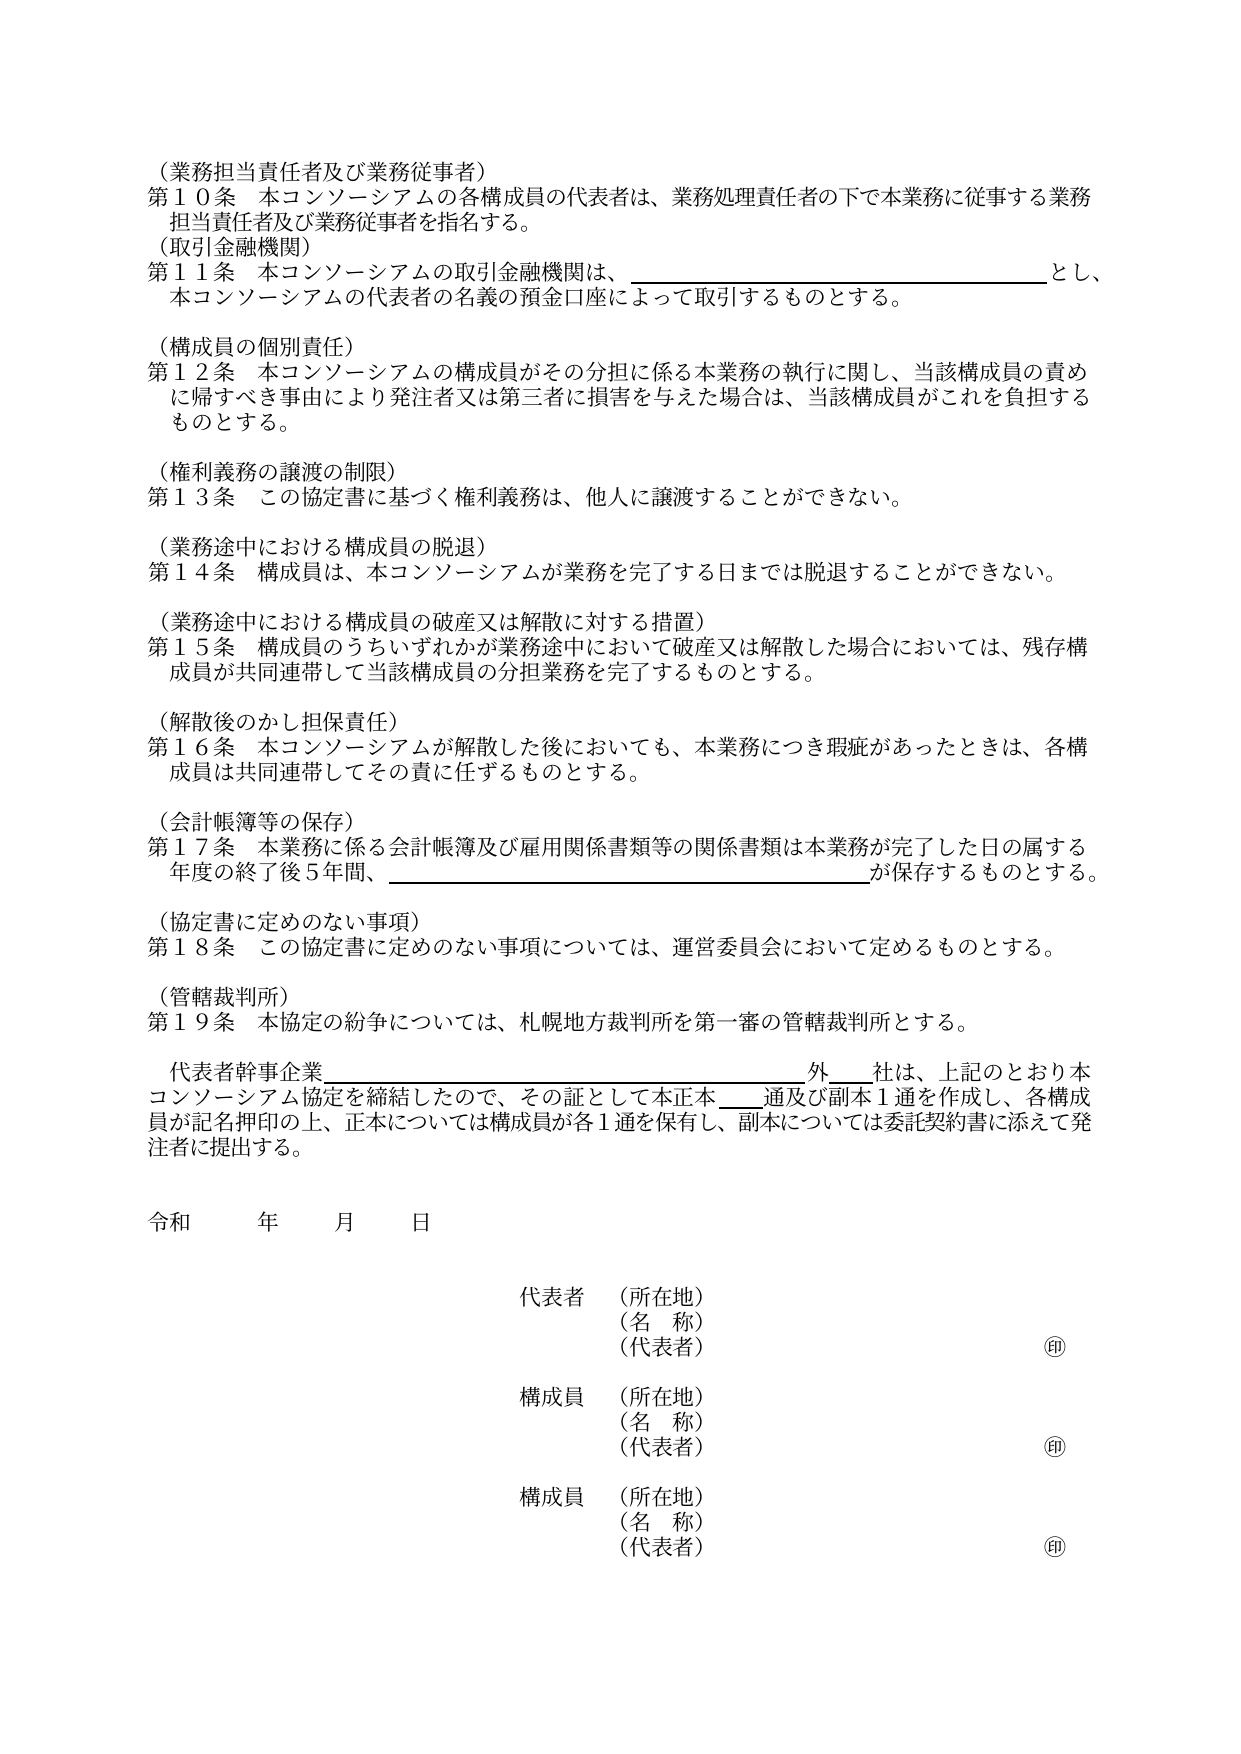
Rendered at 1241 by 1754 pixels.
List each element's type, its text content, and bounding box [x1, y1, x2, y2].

text 構成員 （所在地） [148, 1485, 1092, 1510]
text 第１３条 この協定書に基づく権利義務は、他人に譲渡することができない。 [148, 485, 1092, 510]
text 第１５条 構成員のうちいずれかが業務途中において破産又は解散した場合においては、残存構成員が共同連帯して当該構成員の分担業務を完了するものとする。 [148, 635, 1092, 685]
text 第１９条 本協定の紛争については、札幌地方裁判所を第一審の管轄裁判所とする。 [148, 1010, 1092, 1035]
text （会計帳簿等の保存） [148, 810, 1092, 835]
text （協定書に定めのない事項） [148, 910, 1092, 935]
text （業務担当責任者及び業務従事者） [148, 160, 1092, 185]
text （代表者） ㊞ [148, 1335, 1092, 1360]
text 第１１条 本コンソーシアムの取引金融機関は、 とし、本コンソーシアムの代表者の名義の預金口座によって取引するものとする。 [148, 260, 1092, 310]
text 令和 年 月 日 [148, 1210, 1092, 1235]
text （名 称） [148, 1510, 1092, 1535]
text （代表者） ㊞ [148, 1535, 1092, 1560]
text （解散後のかし担保責任） [148, 710, 1092, 735]
text 第１０条 本コンソーシアムの各構成員の代表者は、業務処理責任者の下で本業務に従事する業務担当責任者及び業務従事者を指名する。 [148, 185, 1092, 235]
text （管轄裁判所） [148, 985, 1092, 1010]
text （権利義務の譲渡の制限） [148, 460, 1092, 485]
text （名 称） [148, 1410, 1092, 1435]
text 構成員 （所在地） [148, 1385, 1092, 1410]
text 第１７条 本業務に係る会計帳簿及び雇用関係書類等の関係書類は本業務が完了した日の属する年度の終了後５年間、 が保存するものとする。 [148, 835, 1092, 885]
text （取引金融機関） [148, 235, 1092, 260]
text （名 称） [148, 1310, 1092, 1335]
text （構成員の個別責任） [148, 335, 1092, 360]
text （業務途中における構成員の脱退） [148, 535, 1092, 560]
text 第１４条 構成員は、本コンソーシアムが業務を完了する日までは脱退することができない。 [148, 560, 1092, 585]
text （業務途中における構成員の破産又は解散に対する措置） [148, 610, 1092, 635]
text 第１６条 本コンソーシアムが解散した後においても、本業務につき瑕疵があったときは、各構成員は共同連帯してその責に任ずるものとする。 [148, 735, 1092, 785]
text 代表者幹事企業 外 社は、上記のとおり本コンソーシアム協定を締結したので、その証として本正本 通及び副本１通を作成し、各構成員が記名押印の上、正本については構成員が各１通を保有し、副本については委託契約書に添えて発注者に提出する。 [148, 1060, 1092, 1160]
text 代表者 （所在地） [148, 1285, 1092, 1310]
text 第１８条 この協定書に定めのない事項については、運営委員会において定めるものとする。 [148, 935, 1092, 960]
text 第１２条 本コンソーシアムの構成員がその分担に係る本業務の執行に関し、当該構成員の責めに帰すべき事由により発注者又は第三者に損害を与えた場合は、当該構成員がこれを負担するものとする。 [148, 360, 1092, 435]
text （代表者） ㊞ [148, 1435, 1092, 1460]
